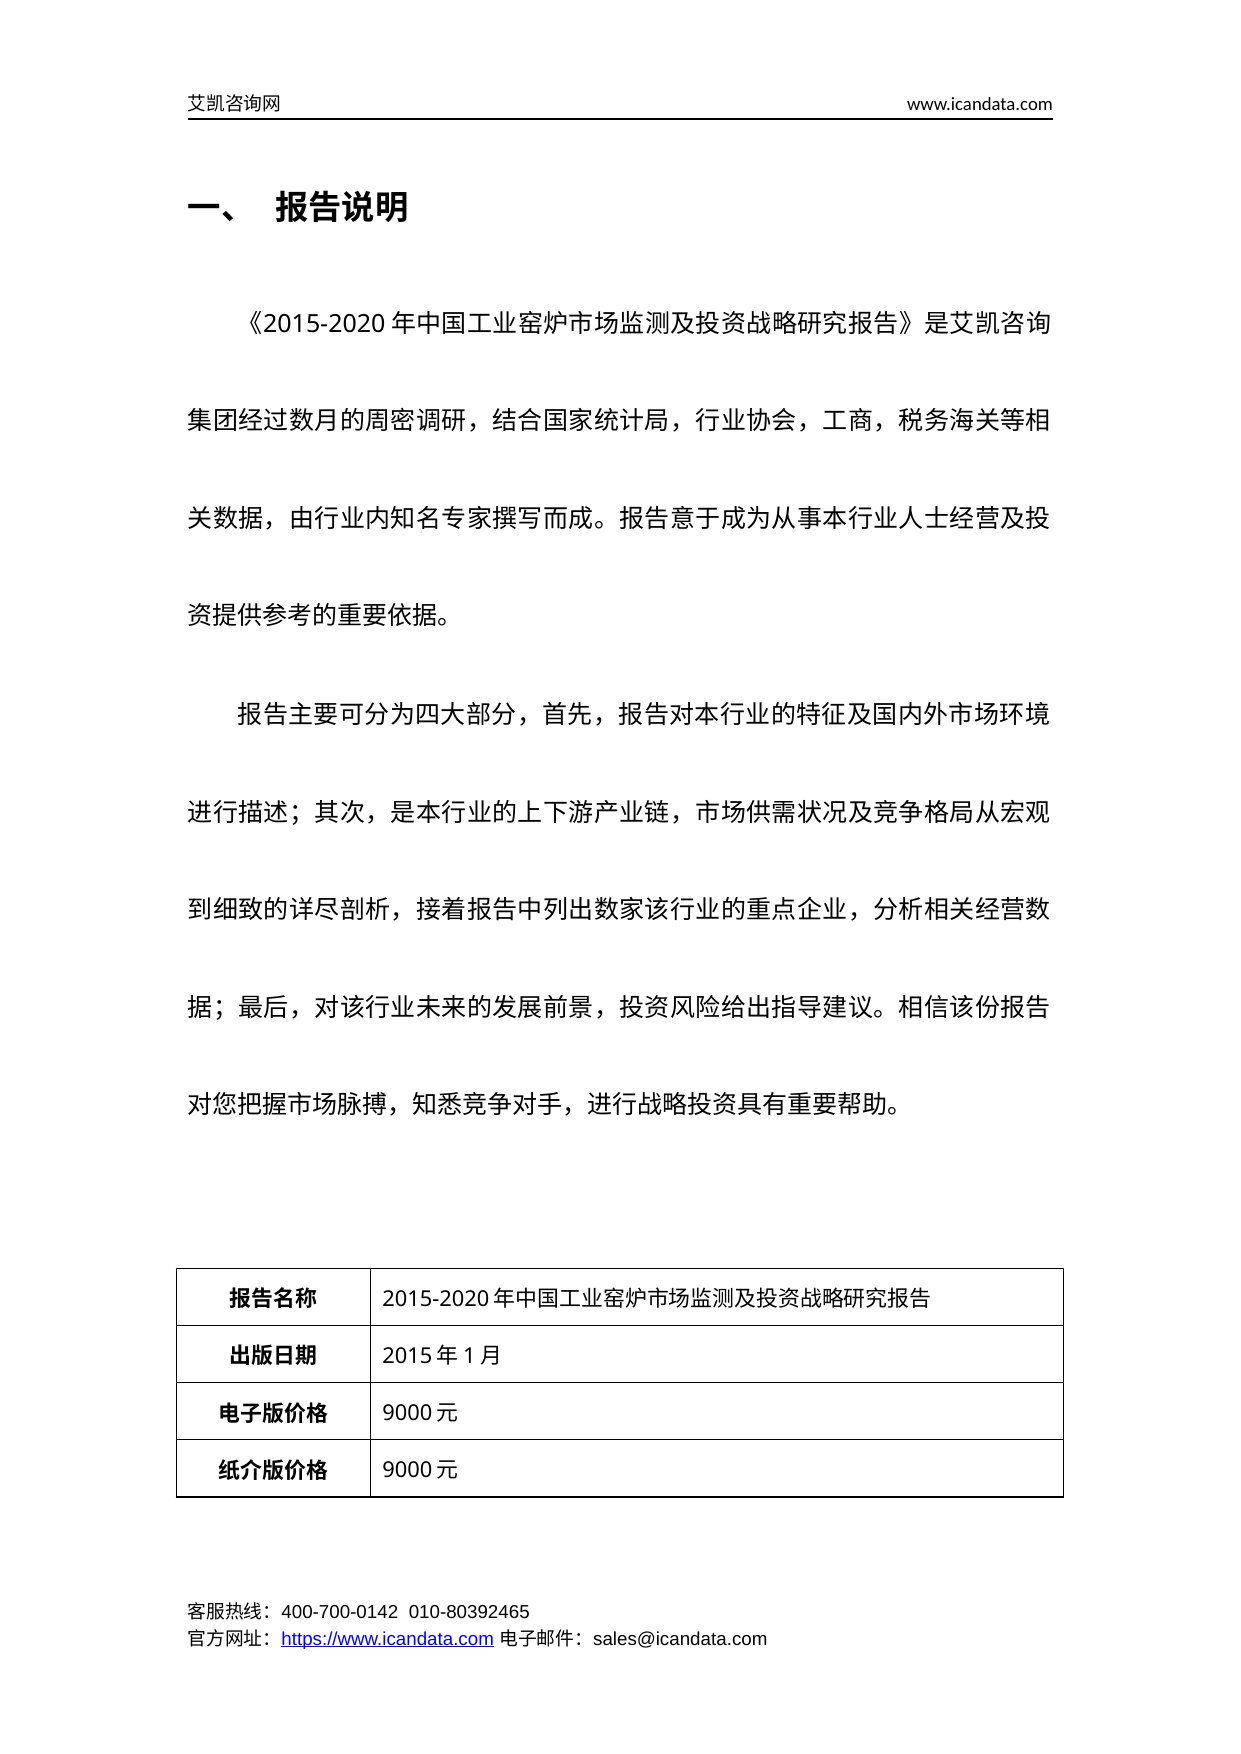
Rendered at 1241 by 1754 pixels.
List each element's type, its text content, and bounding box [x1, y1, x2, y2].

table_cell 出版日期 [177, 1326, 370, 1382]
text 报告主要可分为四大部分，首先，报告对本行业的特征及国内外市场环境进行描述；其次，是本行业的上下游产业链，市场供需状况及竞争格局从宏观到细致的详尽剖析，接着报告中列出数家该行业的重点企业，分析相关经营数据；最后，对该行业未来的发展前景，投资风险给出指导建议。相信该份报告对您把握市场脉搏，知悉竞争对手，进行战略投资具有重要帮助。 [187, 681, 1053, 1136]
table_header 2015-2020年中国工业窑炉市场监测及投资战略研究报告 [371, 1269, 1063, 1325]
table_cell 9000元 [371, 1383, 1063, 1439]
text 《2015-2020年中国工业窑炉市场监测及投资战略研究报告》是艾凯咨询集团经过数月的周密调研，结合国家统计局，行业协会，工商，税务海关等相关数据，由行业内知名专家撰写而成。报告意于成为从事本行业人士经营及投资提供参考的重要依据。 [187, 289, 1053, 646]
table_cell 9000元 [371, 1440, 1063, 1496]
table_header 报告名称 [177, 1269, 370, 1325]
table_cell 纸介版价格 [177, 1440, 370, 1496]
subtitle 报告说明 [187, 172, 1053, 237]
table_cell 2015年1月 [371, 1326, 1063, 1382]
table_cell 电子版价格 [177, 1383, 370, 1439]
